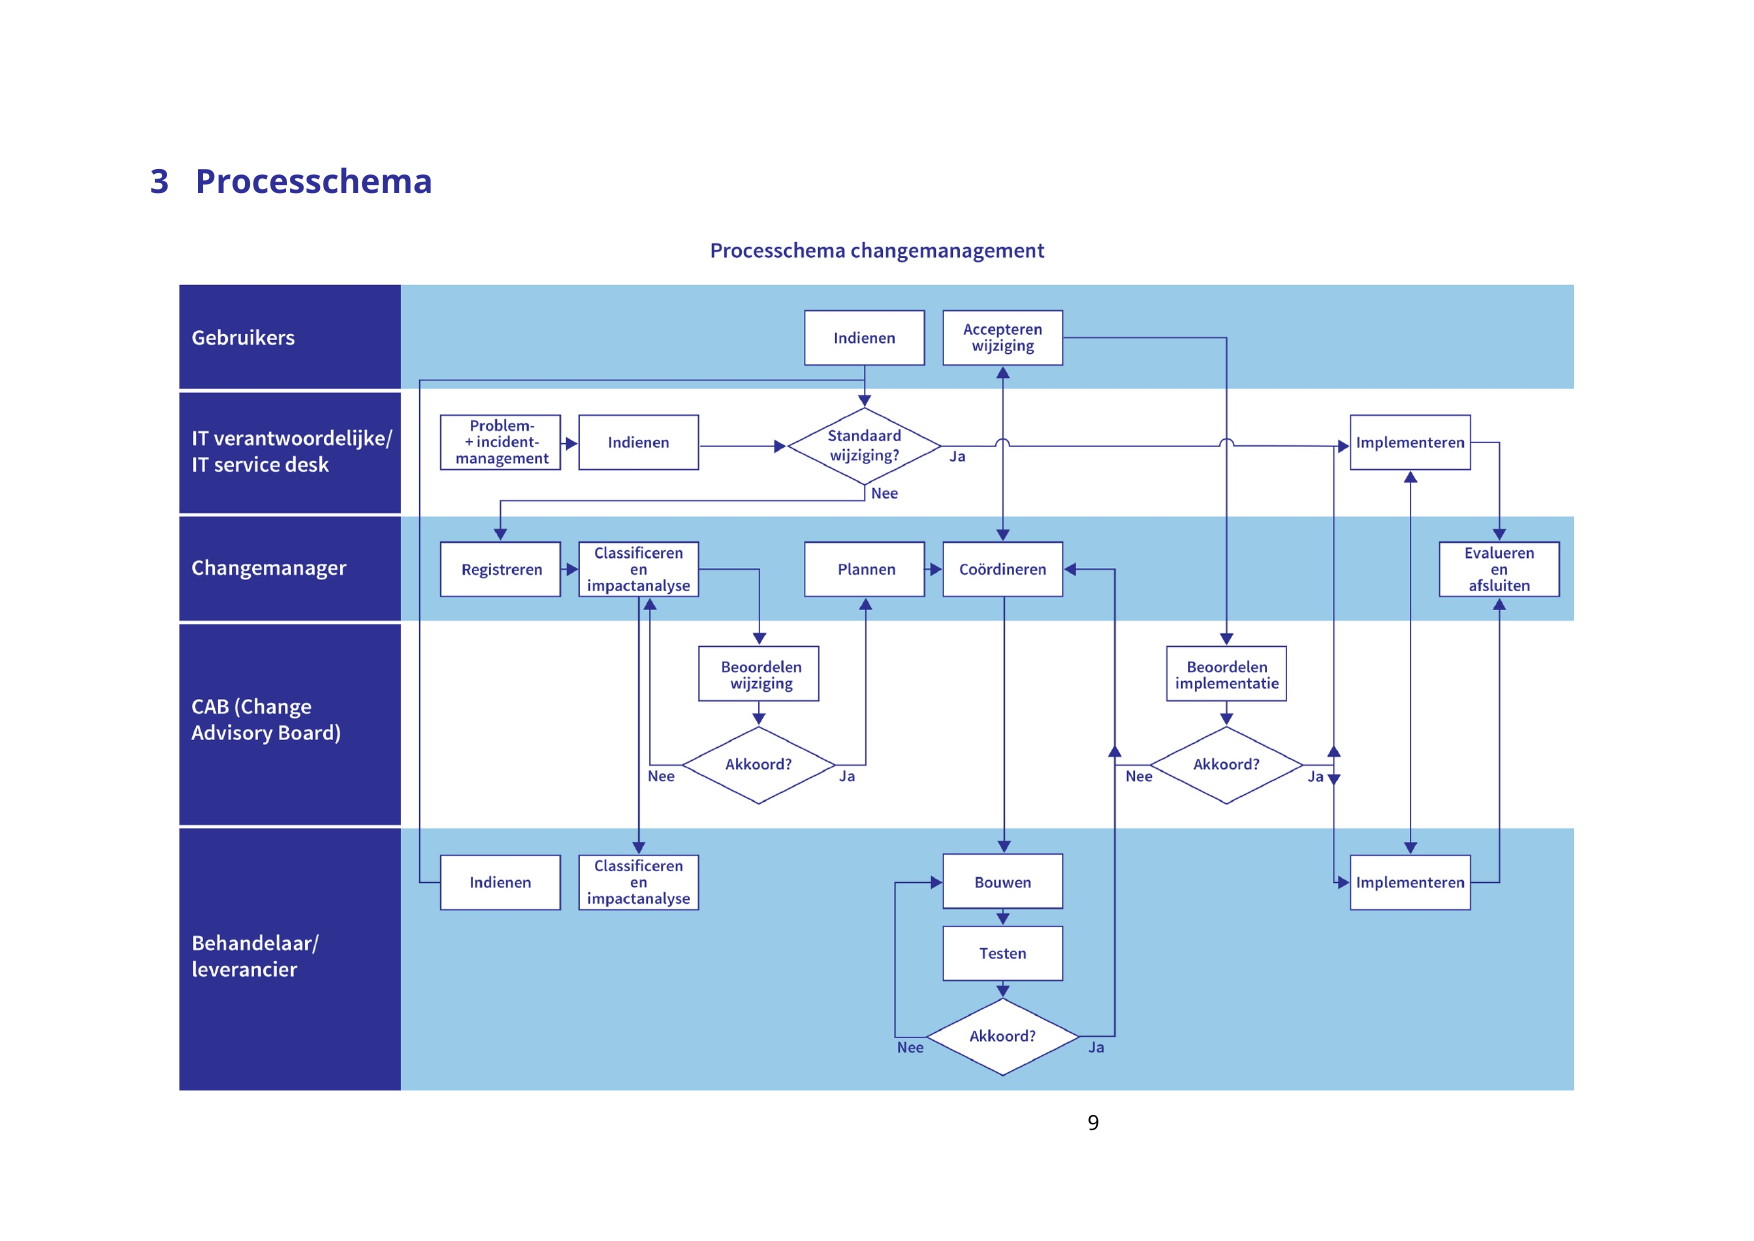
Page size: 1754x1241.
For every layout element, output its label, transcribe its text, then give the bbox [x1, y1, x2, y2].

picture [179, 222, 1575, 1091]
subtitle Processchema [150, 158, 1604, 203]
